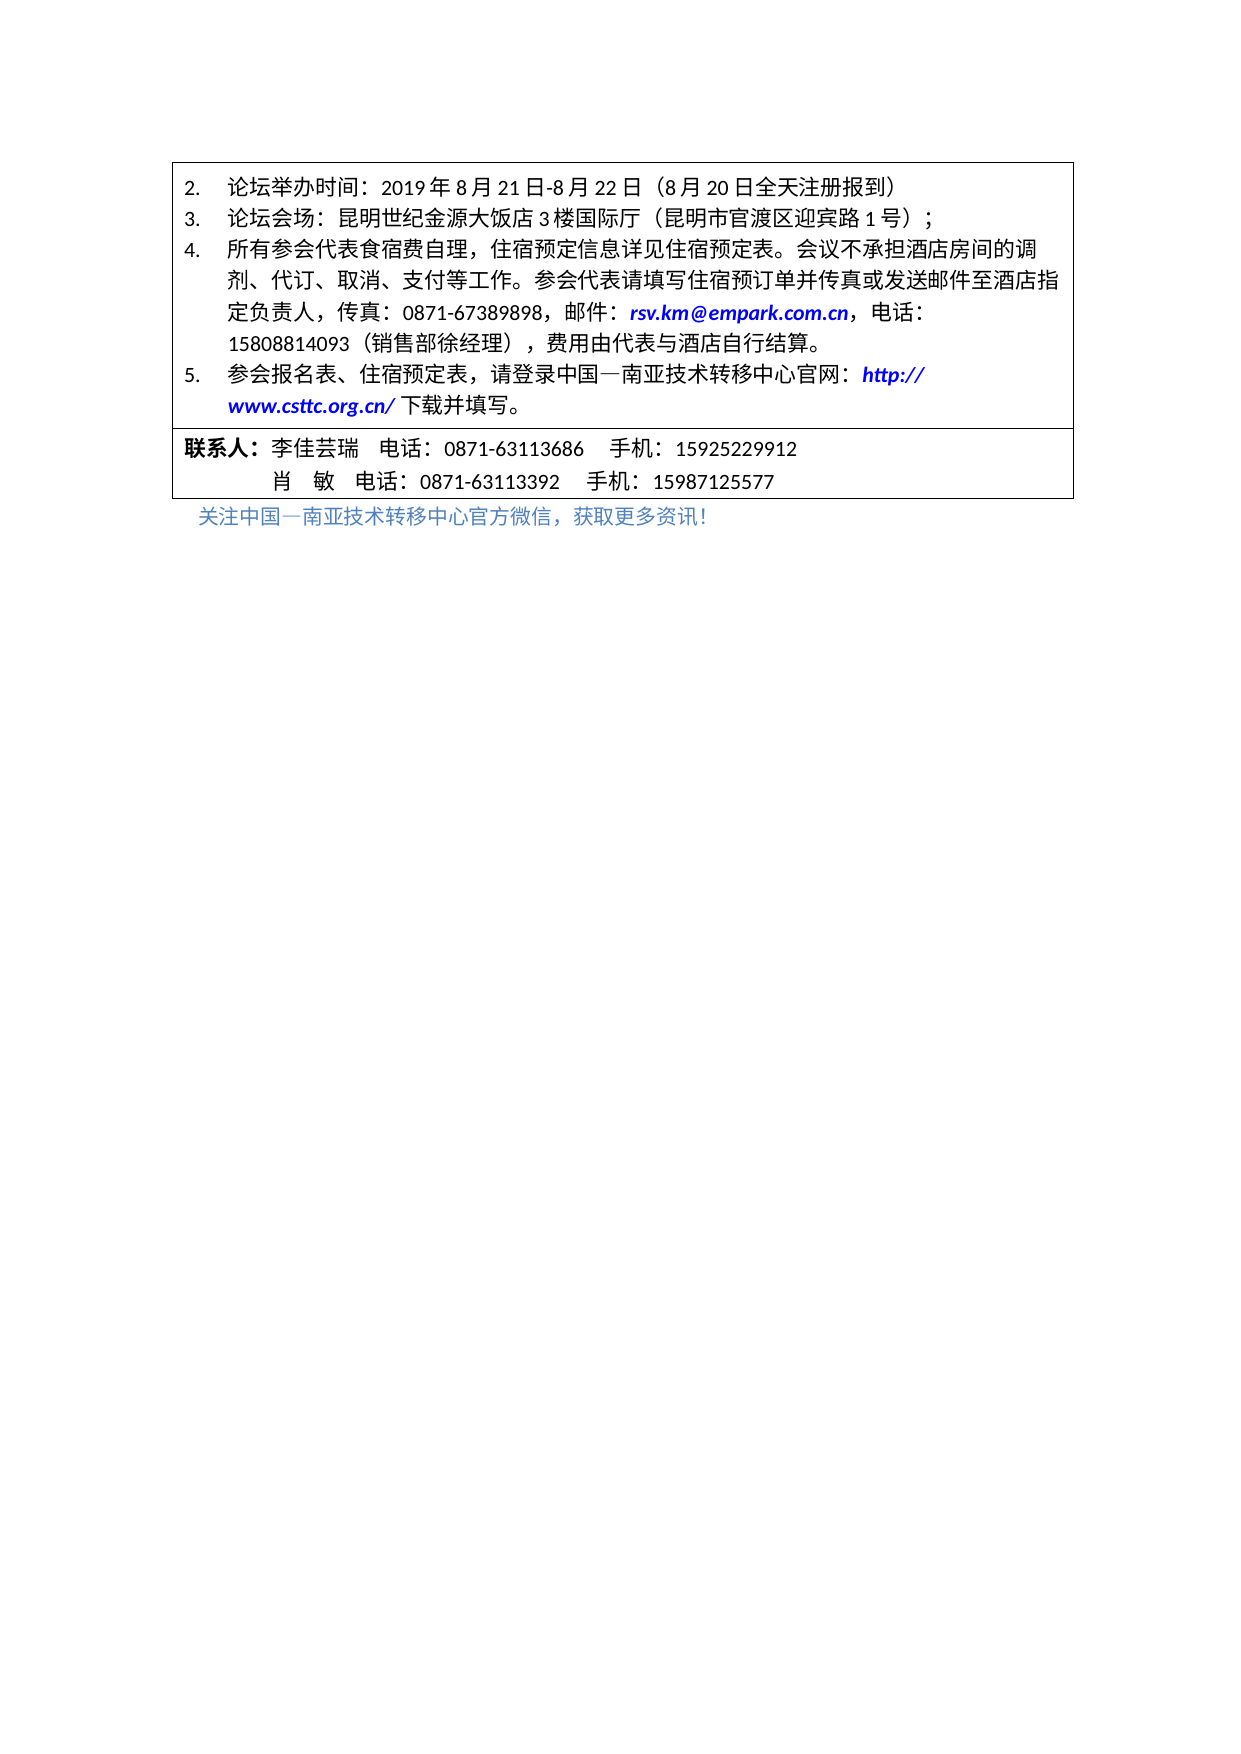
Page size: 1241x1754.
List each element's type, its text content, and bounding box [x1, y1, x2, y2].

table_cell 联系人：李佳芸瑞 电话：0871-63113686 手机：15925229912 肖 敏 电话：0871-63113392 手机：15987125577 [173, 429, 1073, 498]
table_cell 论坛举办时间：2019年8月21日-8月22日（8月20日全天注册报到） 论坛会场：昆明世纪金源大饭店3楼国际厅（昆明市官渡区迎宾路1号）； 所有参会代表食宿费自理，住宿预定信息详见住宿预定表。会议不承担酒店房间的调剂、代订、取消、支付等工作。参会代表请填写住宿预订单并传真或发送邮件至酒店指定负责人，传真：0871-67389898，邮件：rsv.km@empark.com.cn，电话：15808814093（销售部徐经理），费用由代表与酒店自行结算。 参会报名表、住宿预定表，请登录中国—南亚技术转移中心官网：http://www.csttc.org.cn/ 下载并填写。 [173, 163, 1073, 427]
text 关注中国—南亚技术转移中心官方微信，获取更多资讯！ [187, 499, 1053, 564]
